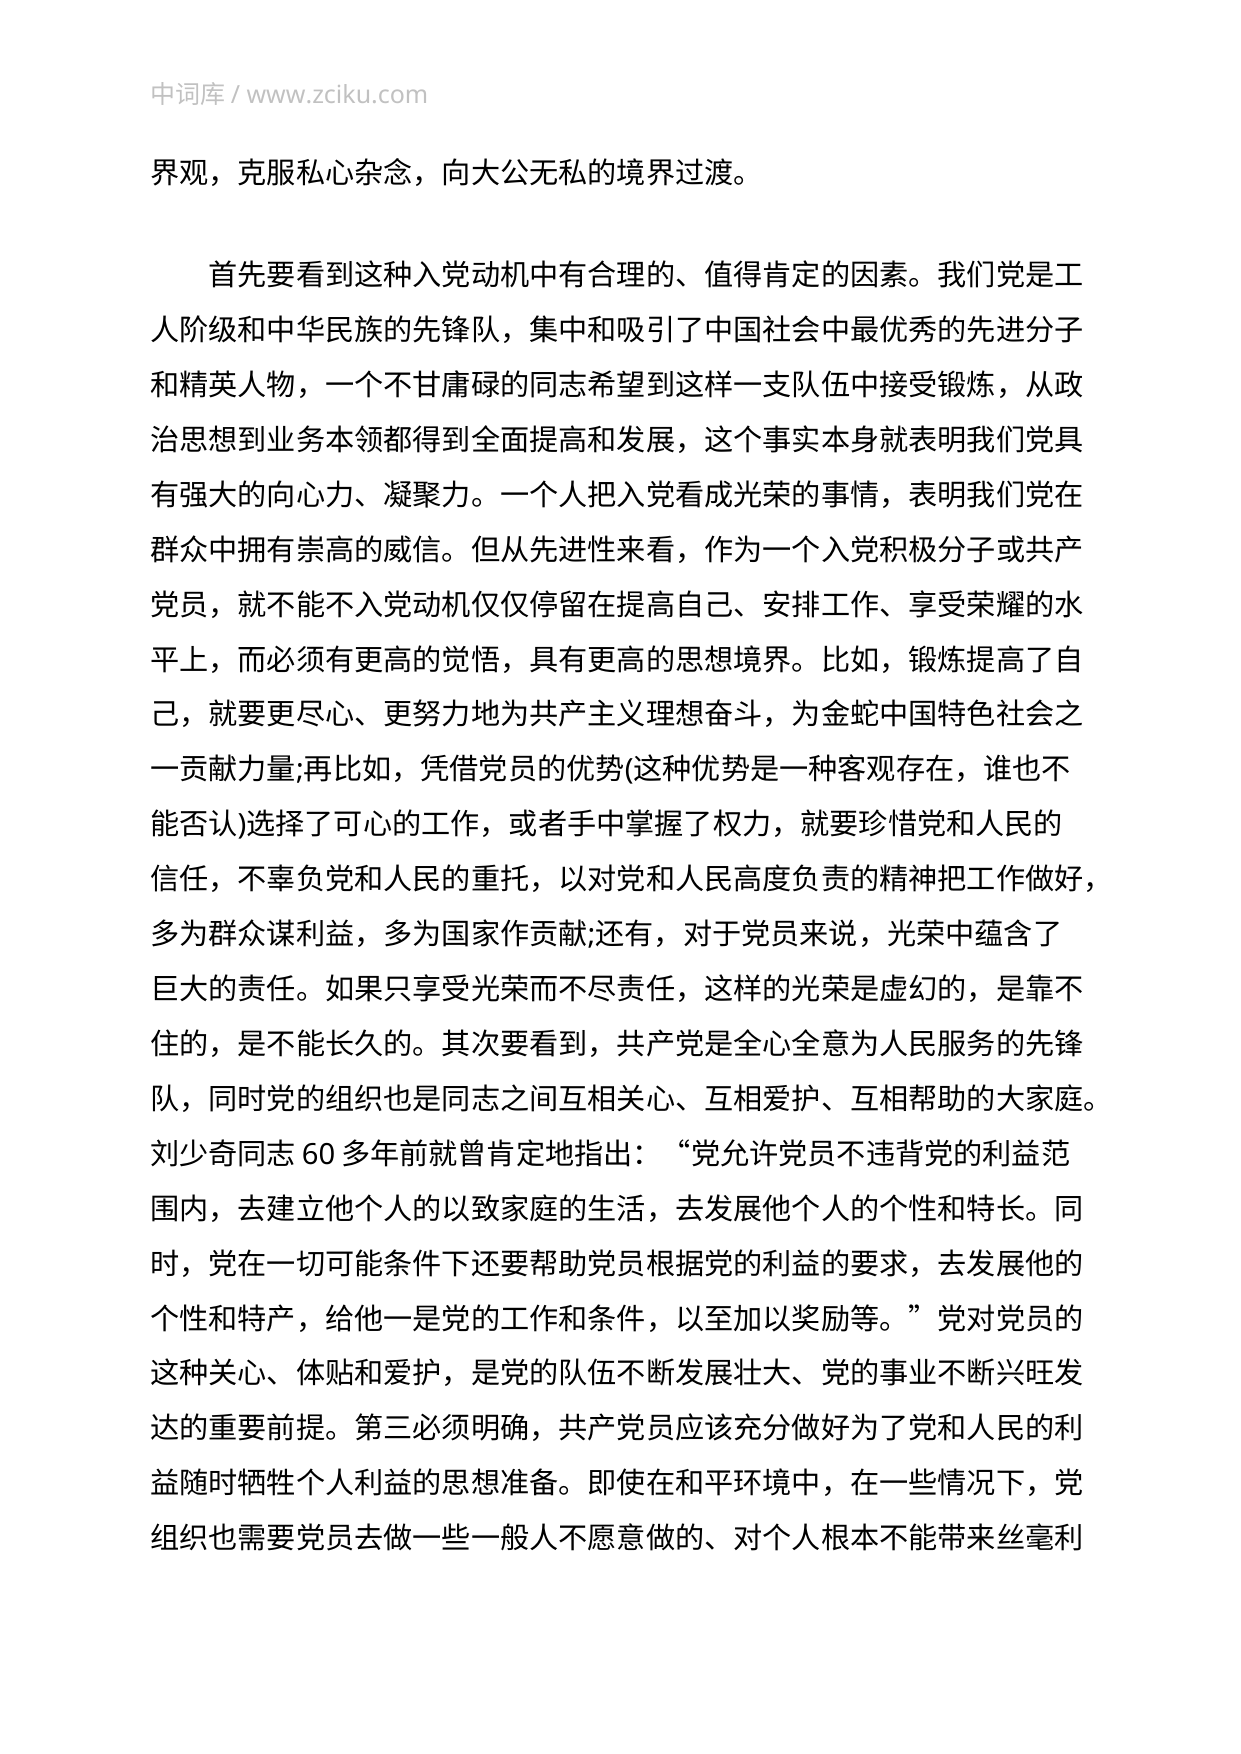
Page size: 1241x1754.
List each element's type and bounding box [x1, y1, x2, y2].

text [150, 150, 1090, 192]
text [150, 252, 1090, 1557]
